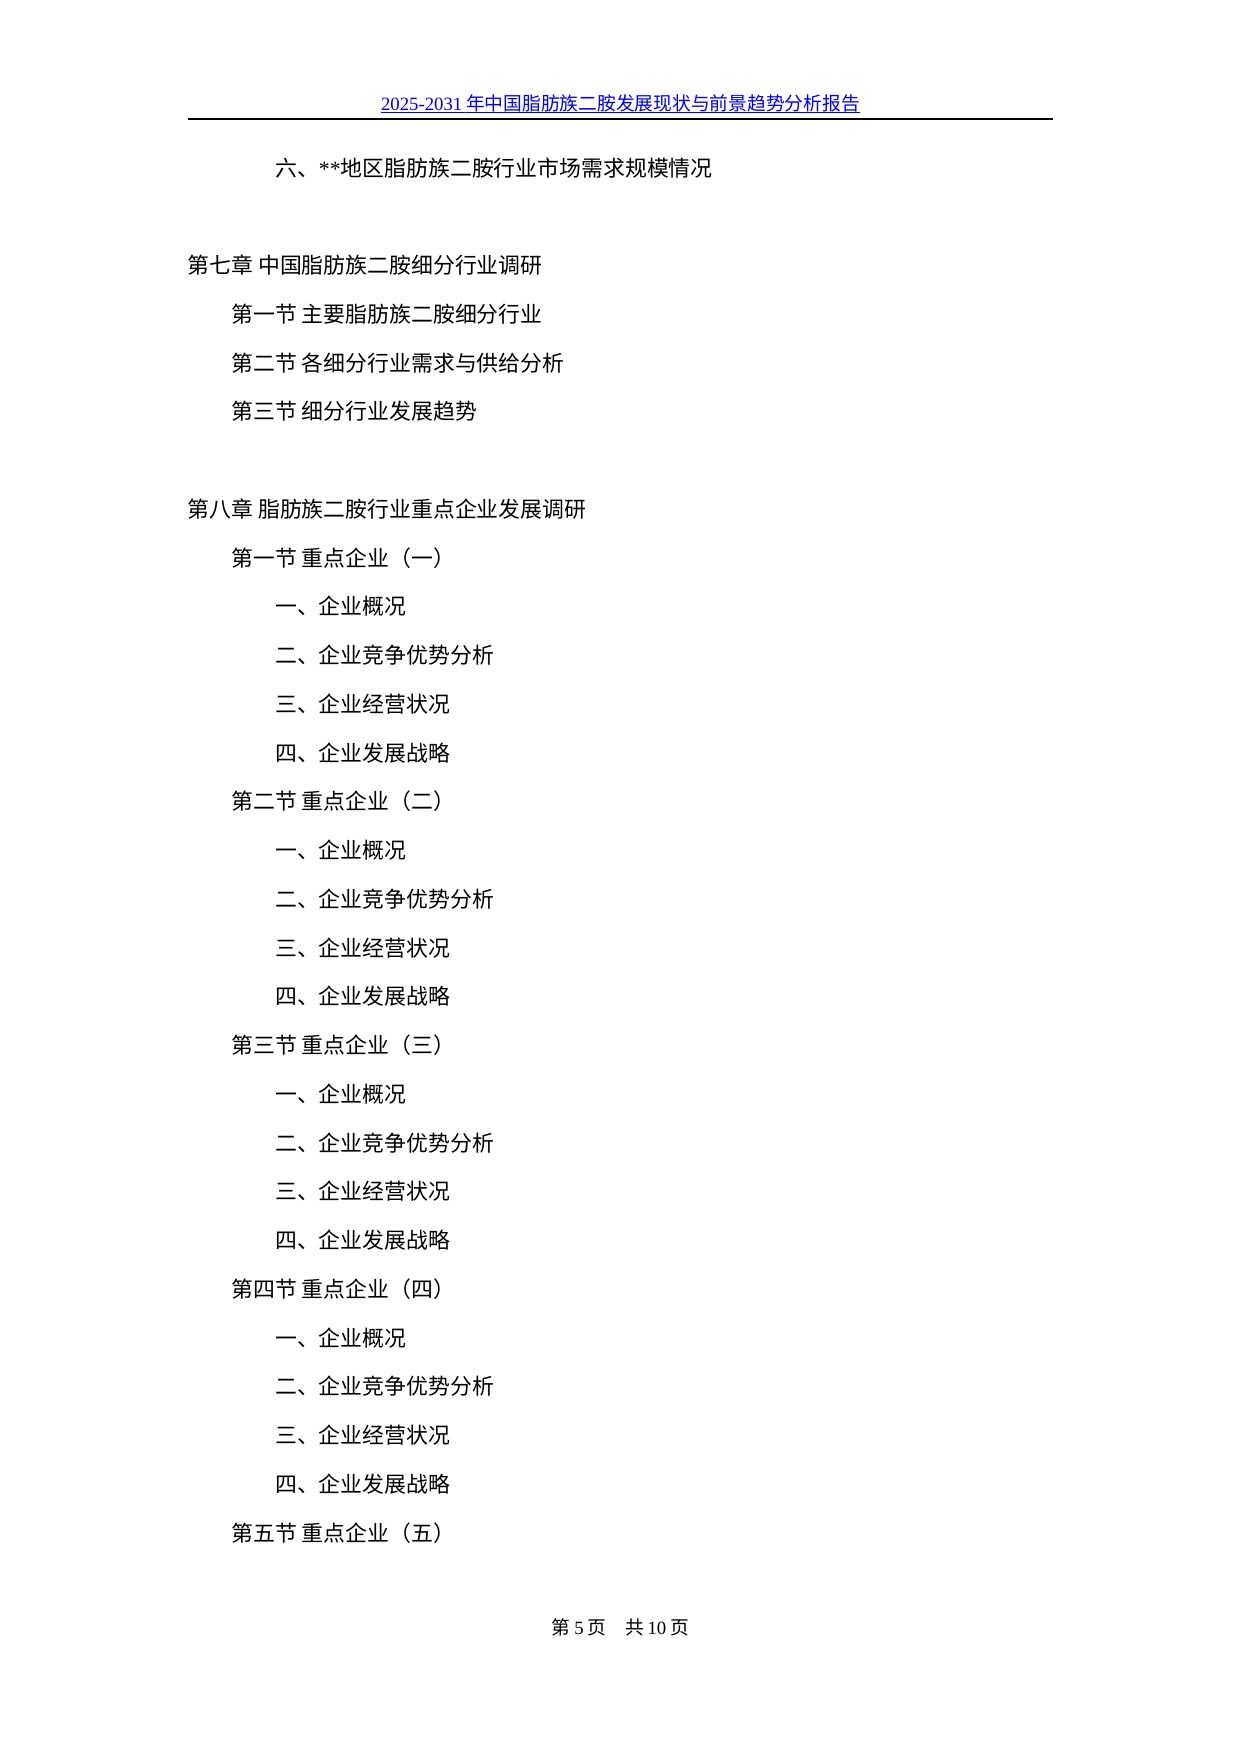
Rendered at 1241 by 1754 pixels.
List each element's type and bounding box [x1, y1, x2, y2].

text [187, 150, 1053, 1548]
